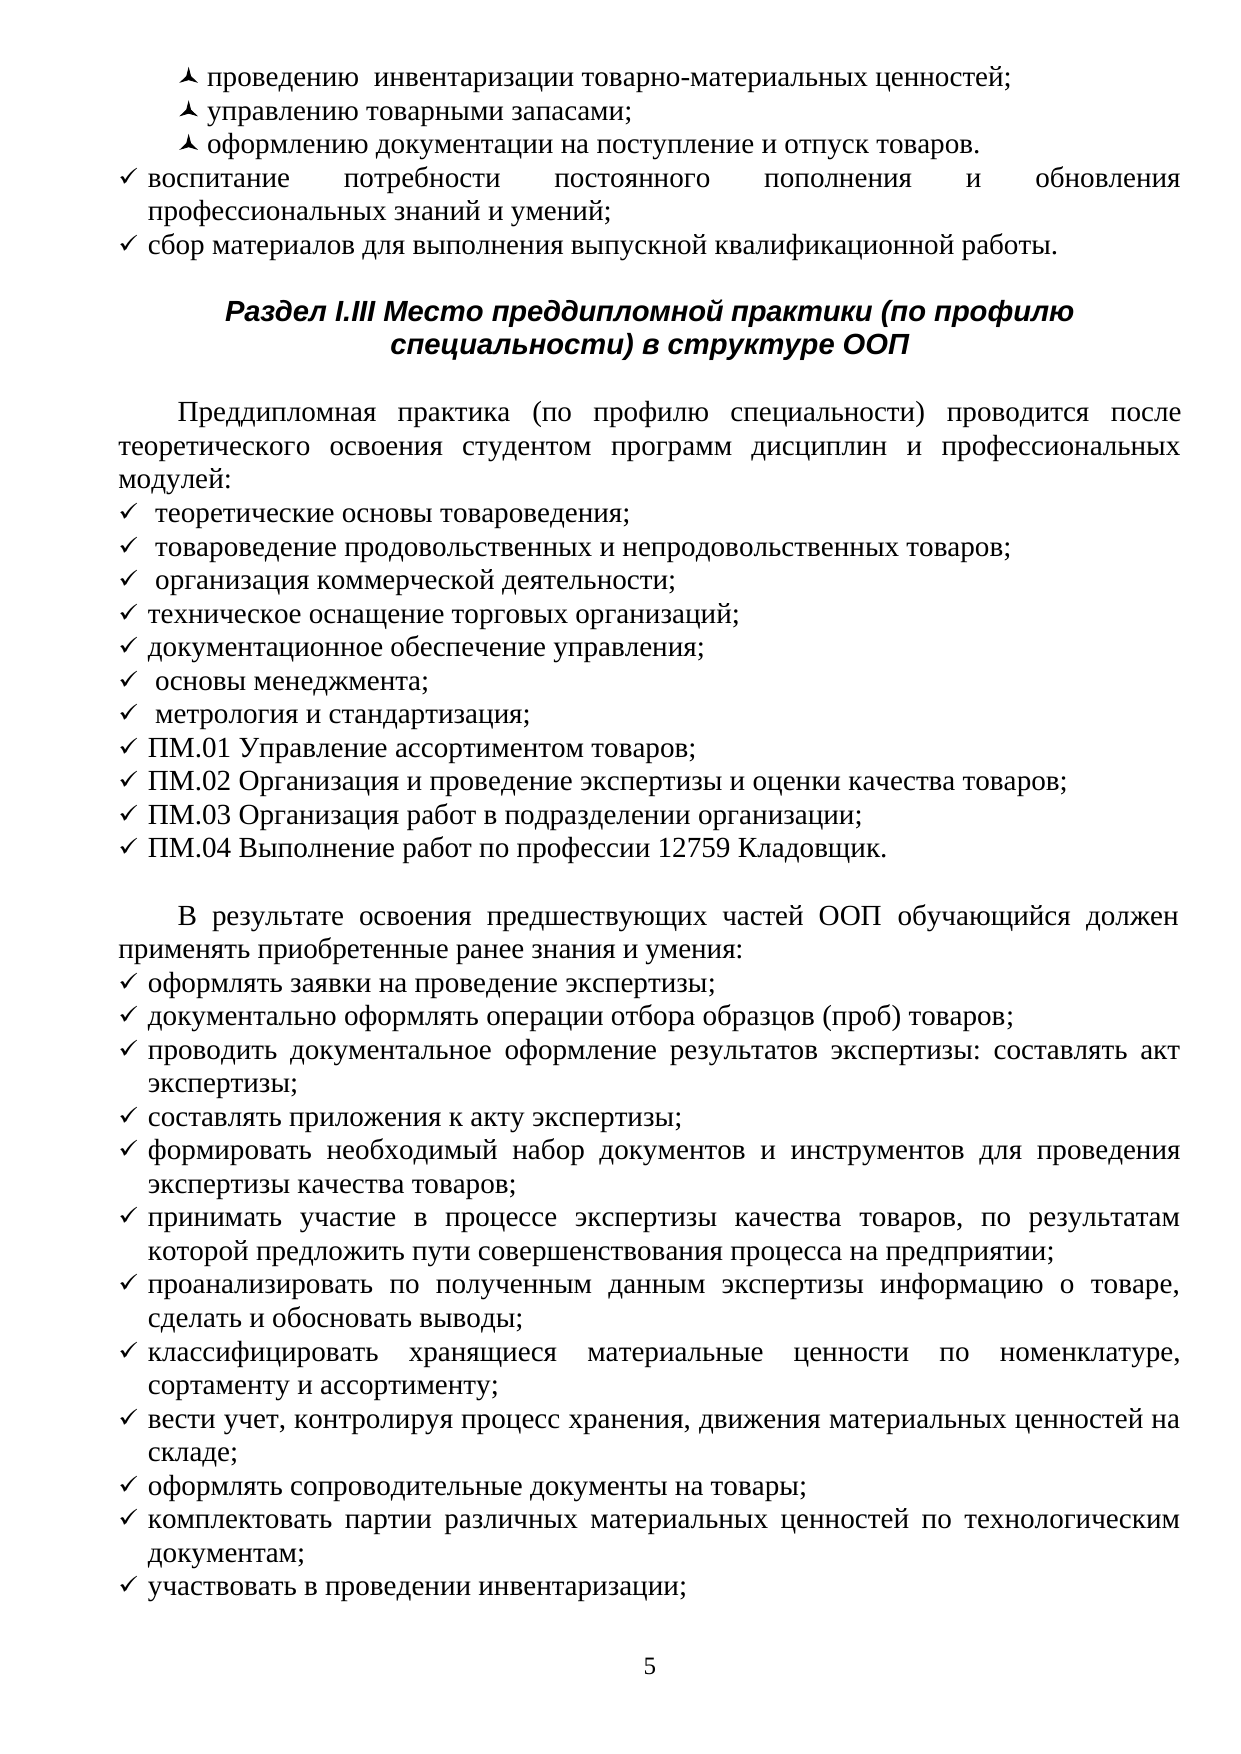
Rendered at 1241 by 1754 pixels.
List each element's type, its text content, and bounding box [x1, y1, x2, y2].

list оформлять сопроводительные документы на товары; [118, 1468, 1181, 1501]
list принимать участие в процессе экспертизы качества товаров, по результатам которой предложить пути совершенствования процесса на предприятии; [118, 1199, 1181, 1267]
list ПМ.02 Организация и проведение экспертизы и оценки качества товаров; [118, 763, 1091, 797]
list техническое оснащение торговых организаций; [118, 596, 1181, 629]
list оформлению документации на поступление и отпуск товаров. [177, 126, 1181, 160]
list оформлять заявки на проведение экспертизы; [118, 965, 1179, 998]
list проведению инвентаризации товарно-материальных ценностей; [177, 59, 1181, 93]
list составлять приложения к акту экспертизы; [118, 1099, 1181, 1132]
list комплектовать партии различных материальных ценностей по технологическим документам; [118, 1501, 1181, 1568]
list основы менеджмента; [118, 663, 1091, 696]
list организация коммерческой деятельности; [118, 562, 1181, 596]
list товароведение продовольственных и непродовольственных товаров; [118, 529, 1091, 562]
list теоретические основы товароведения; [118, 495, 1091, 529]
list ПМ.04 Выполнение работ по профессии 12759 Кладовщик. [118, 831, 1091, 864]
list участвовать в проведении инвентаризации; [118, 1568, 1181, 1602]
list проводить документальное оформление результатов экспертизы: составлять акт экспертизы; [118, 1032, 1181, 1099]
list ПМ.01 Управление ассортиментом товаров; [118, 730, 1091, 763]
list документационное обеспечение управления; [118, 629, 1181, 663]
list классифицировать хранящиеся материальные ценности по номенклатуре, сортаменту и ассортименту; [118, 1334, 1181, 1401]
text Преддипломная практика (по профилю специальности) проводится после теоретического освоения студентом программ дисциплин и профессиональных модулей: [118, 394, 1181, 495]
list воспитание потребности постоянного пополнения и обновления профессиональных знаний и умений; [118, 160, 1181, 227]
list ПМ.03 Организация работ в подразделении организации; [118, 797, 1091, 831]
list метрология и стандартизация; [118, 696, 1091, 730]
list сбор материалов для выполнения выпускной квалификационной работы. [118, 227, 1181, 260]
list документально оформлять операции отбора образцов (проб) товаров; [118, 998, 1179, 1032]
list управлению товарными запасами; [177, 93, 1181, 126]
text Раздел I.III Место преддипломной практики (по профилю специальности) в структуре ООП [118, 294, 1181, 361]
list формировать необходимый набор документов и инструментов для проведения экспертизы качества товаров; [118, 1132, 1181, 1199]
list вести учет, контролируя процесс хранения, движения материальных ценностей на складе; [118, 1401, 1181, 1468]
list проанализировать по полученным данным экспертизы информацию о товаре, сделать и обосновать выводы; [118, 1267, 1181, 1334]
text В результате освоения предшествующих частей ООП обучающийся должен применять приобретенные ранее знания и умения: [118, 898, 1179, 965]
